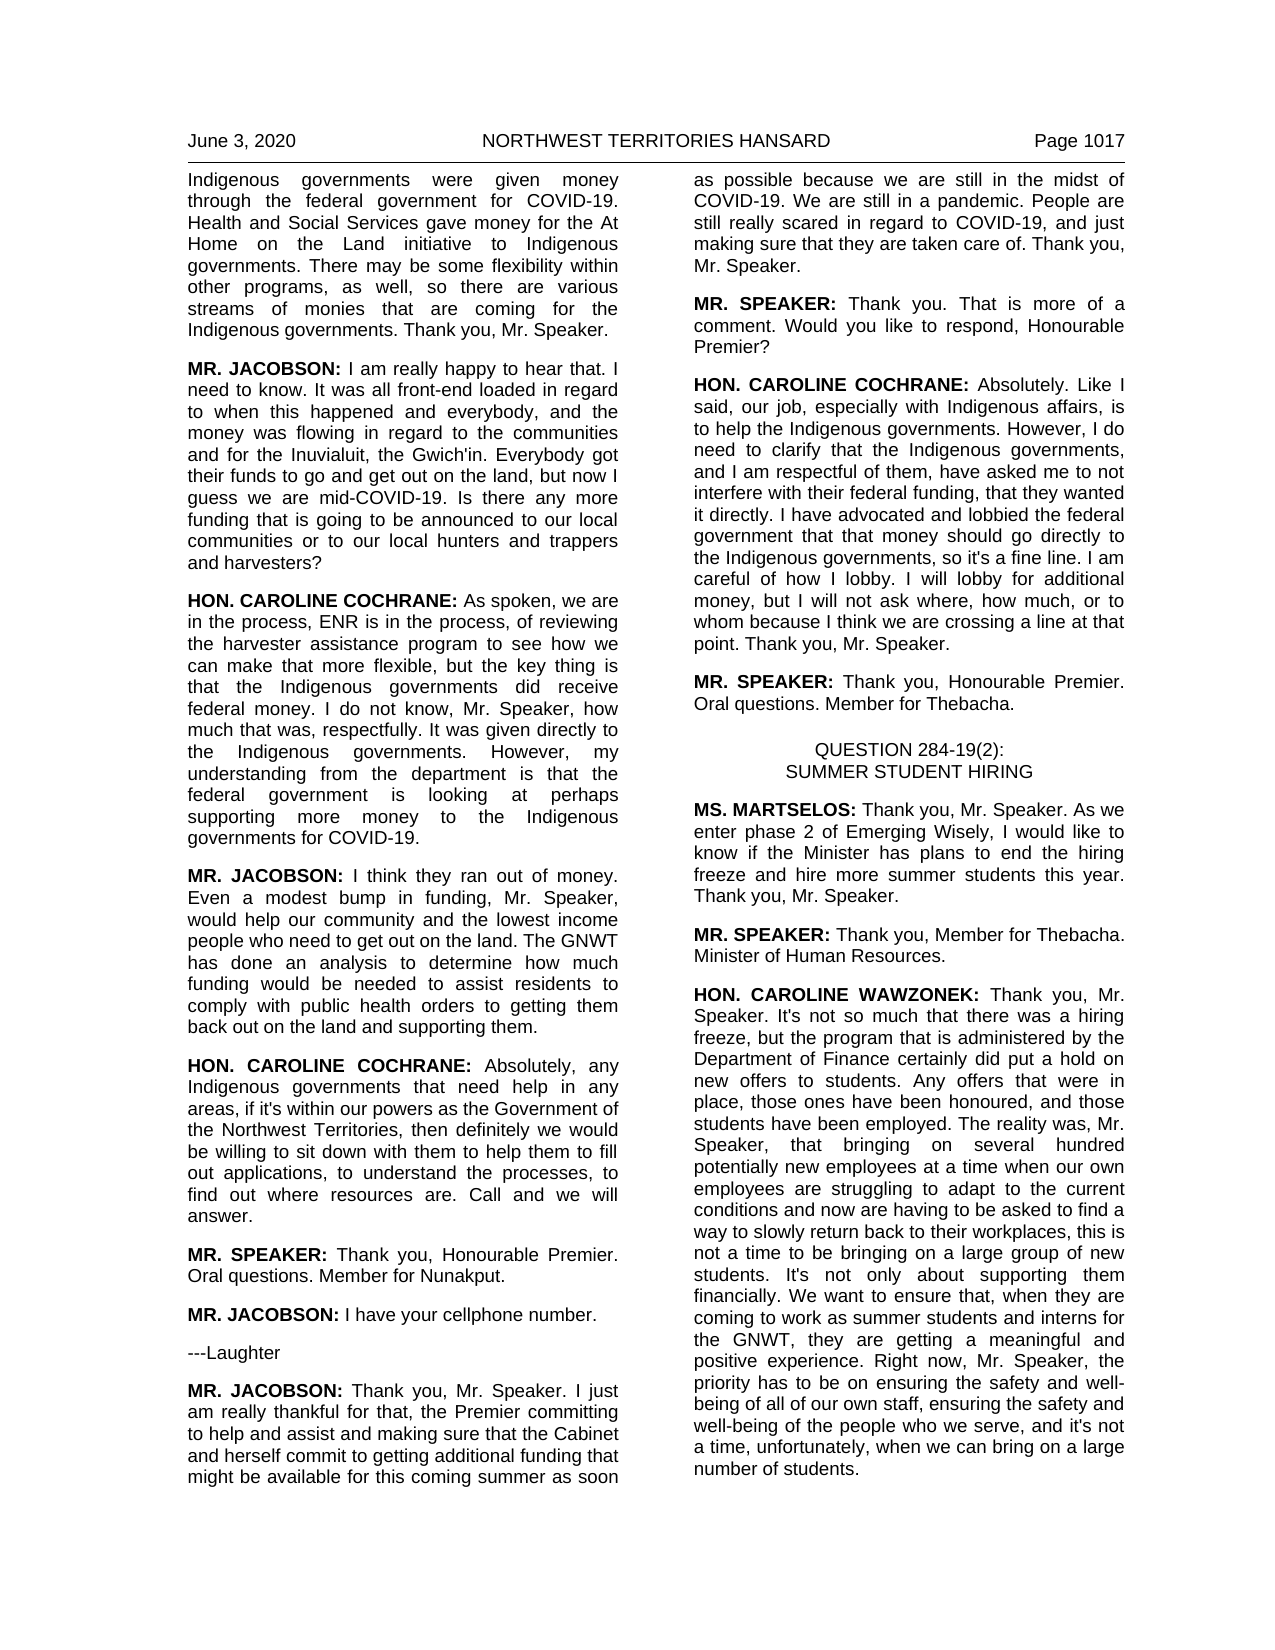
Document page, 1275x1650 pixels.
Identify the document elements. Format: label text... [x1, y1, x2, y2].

subtitle Question 284-19(2): Summer Student Hiring [694, 739, 1125, 782]
text HON. CAROLINE COCHRANE: As spoken, we are in the process, ENR is in the process, of reviewing the harvester assistance program to see how we can make that more flexible, but the key thing is that the Indigenous governments did receive federal money. I do not know, Mr. Speaker, how much that was, respectfully. It was given directly to the Indigenous governments. However, my understanding from the department is that the federal government is looking at perhaps supporting more money to the Indigenous governments for COVID-19. [187, 590, 619, 848]
text MR. SPEAKER: Thank you, Member for Thebacha. Minister of Human Resources. [694, 923, 1125, 967]
text HON. CAROLINE COCHRANE: Absolutely, any Indigenous governments that need help in any areas, if it's within our powers as the Government of the Northwest Territories, then definitely we would be willing to sit down with them to help them to fill out applications, to understand the processes, to find out where resources are. Call and we will answer. [187, 1054, 619, 1227]
text MR. JACOBSON: Thank you, Mr. Speaker. I just am really thankful for that, the Premier committing to help and assist and making sure that the Cabinet and herself commit to getting additional funding that might be available for this coming summer as soon as possible because we are still in the midst of COVID-19. We are still in a pandemic. People are still really scared in regard to COVID-19, and just making sure that they are taken care of. Thank you, Mr. Speaker. [187, 1380, 619, 1488]
text MR. JACOBSON: I think they ran out of money. Even a modest bump in funding, Mr. Speaker, would help our community and the lowest income people who need to get out on the land. The GNWT has done an analysis to determine how much funding would be needed to assist residents to comply with public health orders to getting them back out on the land and supporting them. [187, 865, 619, 1038]
text MR. SPEAKER: Thank you. That is more of a comment. Would you like to respond, Honourable Premier? [694, 293, 1125, 357]
text MR. SPEAKER: Thank you, Honourable Premier. Oral questions. Member for Thebacha. [694, 671, 1125, 714]
text HON. CAROLINE COCHRANE: Absolutely. Like I said, our job, especially with Indigenous affairs, is to help the Indigenous governments. However, I do need to clarify that the Indigenous governments, and I am respectful of them, have asked me to not interfere with their federal funding, that they wanted it directly. I have advocated and lobbied the federal government that that money should go directly to the Indigenous governments, so it's a fine line. I am careful of how I lobby. I will lobby for additional money, but I will not ask where, how much, or to whom because I think we are crossing a line at that point. Thank you, Mr. Speaker. [694, 374, 1125, 654]
text MR. JACOBSON: Thank you, Mr. Speaker. I just am really thankful for that, the Premier committing to help and assist and making sure that the Cabinet and herself commit to getting additional funding that might be available for this coming summer as soon as possible because we are still in the midst of COVID-19. We are still in a pandemic. People are still really scared in regard to COVID-19, and just making sure that they are taken care of. Thank you, Mr. Speaker. [694, 168, 1125, 276]
text MR. SPEAKER: Thank you, Honourable Premier. Oral questions. Member for Nunakput. [187, 1243, 619, 1287]
text MS. MARTSELOS: Thank you, Mr. Speaker. As we enter phase 2 of Emerging Wisely, I would like to know if the Minister has plans to end the hiring freeze and hire more summer students this year. Thank you, Mr. Speaker. [694, 799, 1125, 907]
text MR. JACOBSON: I have your cellphone number. [187, 1303, 619, 1325]
text MR. JACOBSON: I am really happy to hear that. I need to know. It was all front-end loaded in regard to when this happened and everybody, and the money was flowing in regard to the communities and for the Inuvialuit, the Gwich'in. Everybody got their funds to go and get out on the land, but now I guess we are mid-COVID-19. Is there any more funding that is going to be announced to our local communities or to our local hunters and trappers and harvesters? [187, 357, 619, 573]
text ---Laughter [187, 1342, 619, 1363]
text HON. CAROLINE WAWZONEK: Thank you, Mr. Speaker. It's not so much that there was a hiring freeze, but the program that is administered by the Department of Finance certainly did put a hold on new offers to students. Any offers that were in place, those ones have been honoured, and those students have been employed. The reality was, Mr. Speaker, that bringing on several hundred potentially new employees at a time when our own employees are struggling to adapt to the current conditions and now are having to be asked to find a way to slowly return back to their workplaces, this is not a time to be bringing on a large group of new students. It's not only about supporting them financially. We want to ensure that, when they are coming to work as summer students and interns for the GNWT, they are getting a meaningful and positive experience. Right now, Mr. Speaker, the priority has to be on ensuring the safety and well-being of all of our own staff, ensuring the safety and well-being of the people who we serve, and it's not a time, unfortunately, when we can bring on a large number of students. [694, 983, 1125, 1479]
